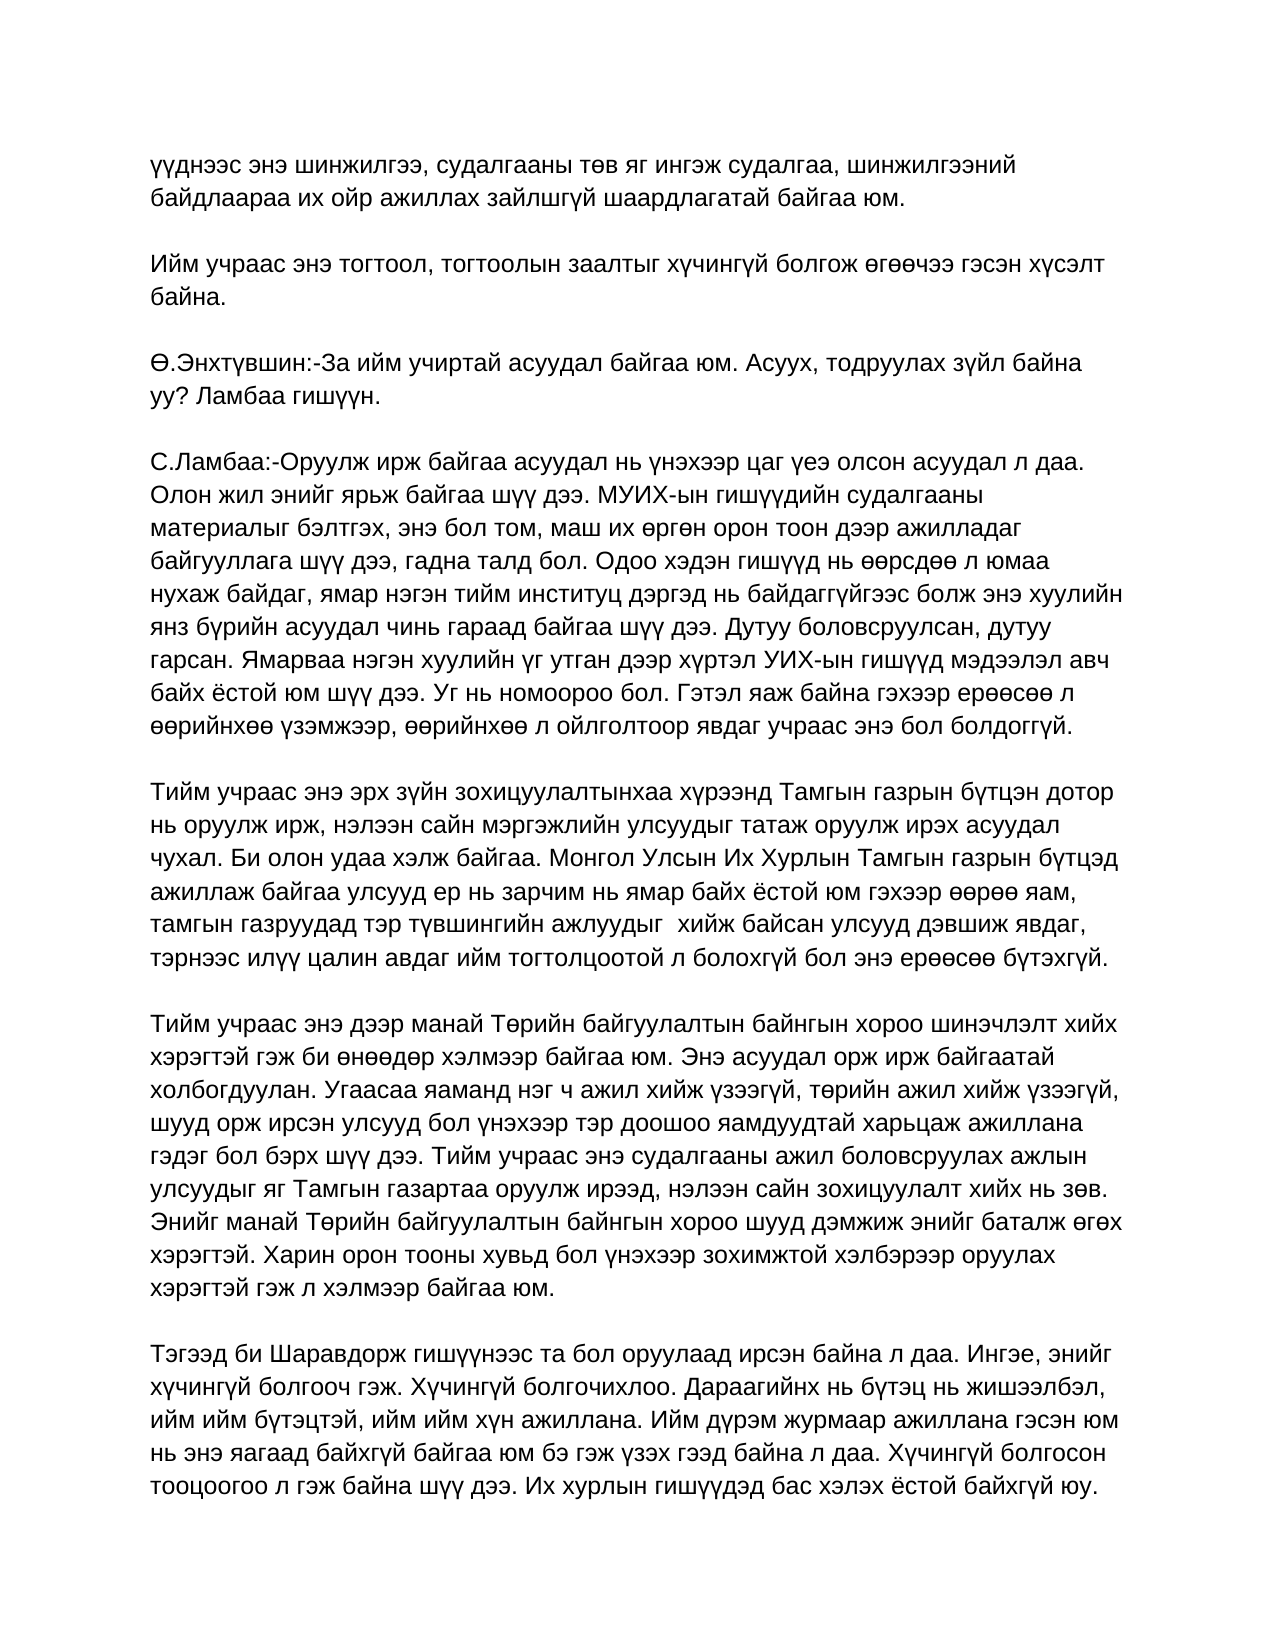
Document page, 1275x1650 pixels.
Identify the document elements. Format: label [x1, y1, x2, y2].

text [150, 150, 1125, 1499]
